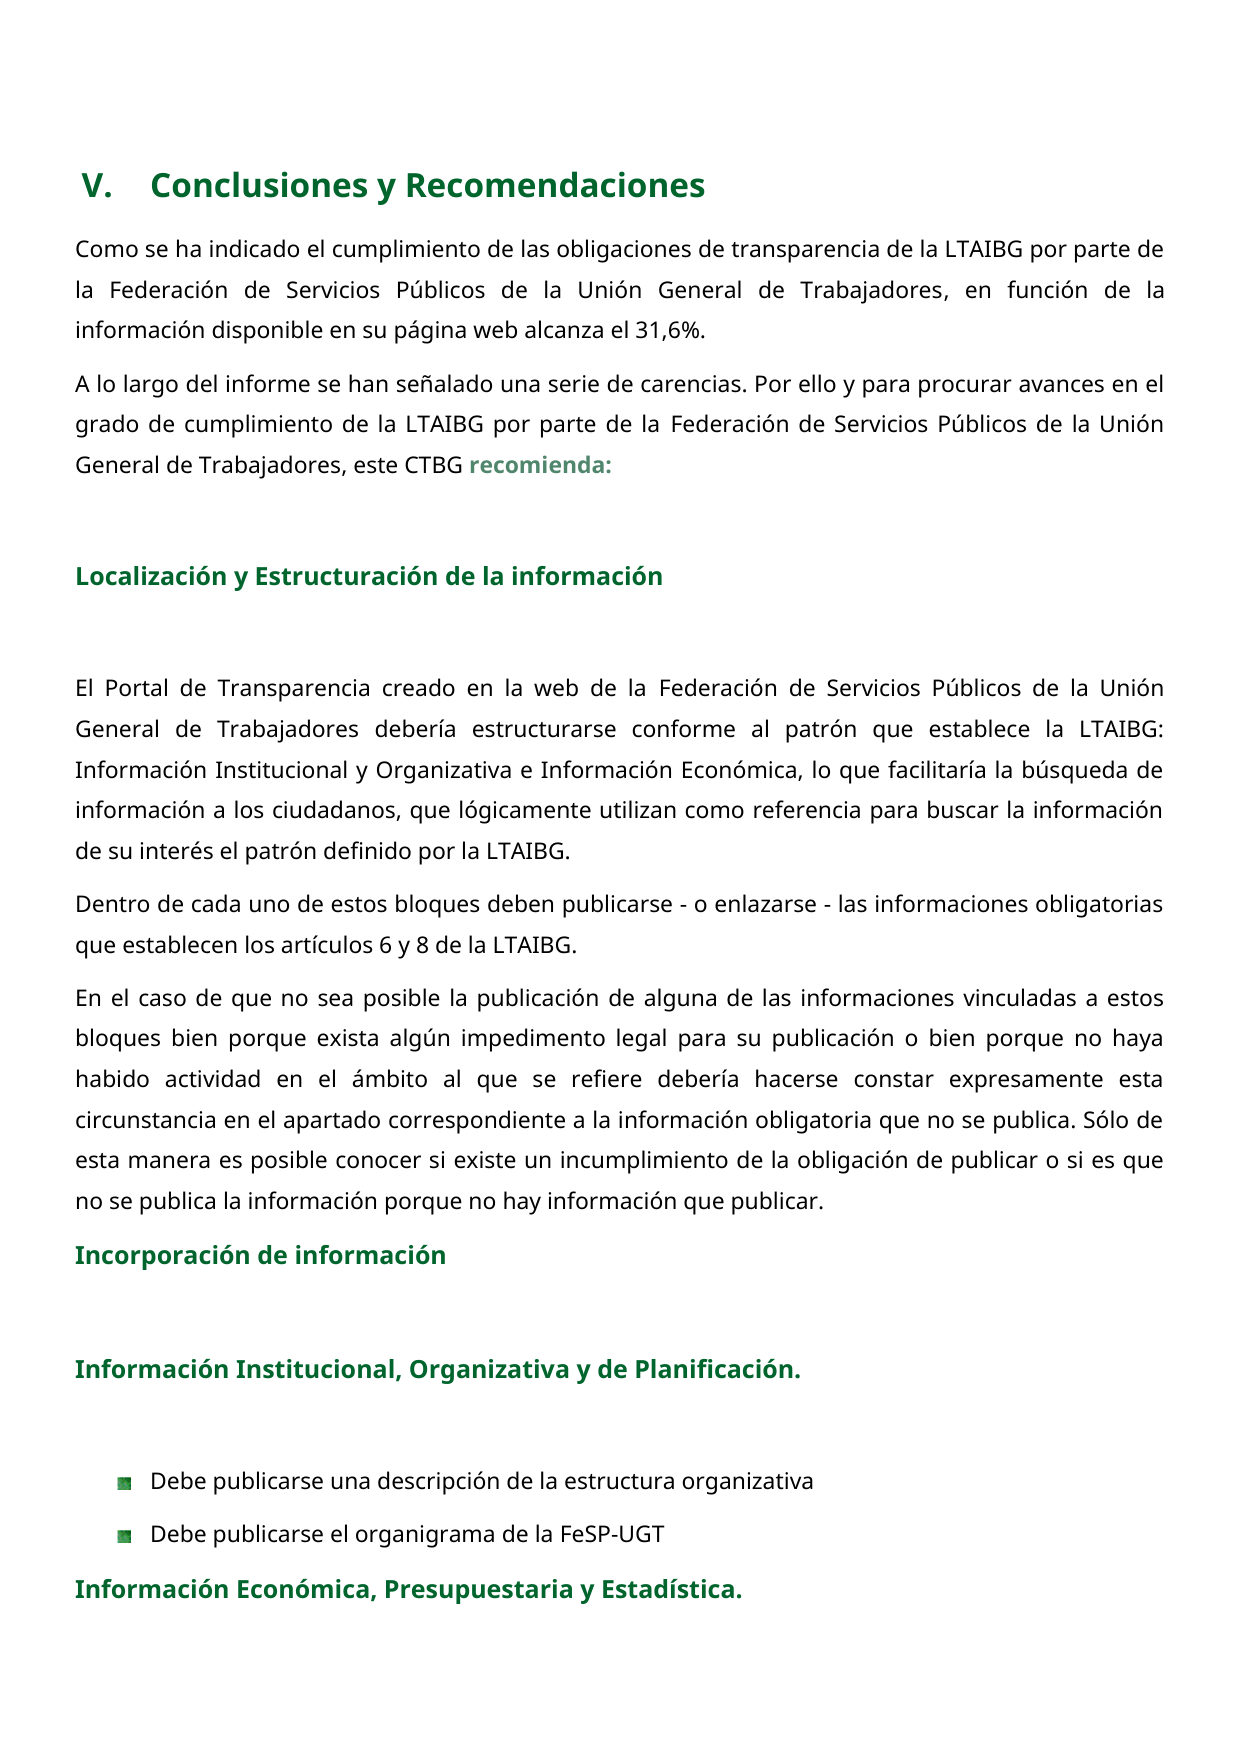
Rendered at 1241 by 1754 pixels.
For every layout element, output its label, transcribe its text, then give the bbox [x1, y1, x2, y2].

text Incorporación de información [75, 1238, 1165, 1272]
text A lo largo del informe se han señalado una serie de carencias. Por ello y para procurar avances en el grado de cumplimiento de la LTAIBG por parte de la Federación de Servicios Públicos de la Unión General de Trabajadores, este CTBG recomienda: [75, 368, 1165, 480]
text Información Institucional, Organizativa y de Planificación. [75, 1351, 1165, 1386]
list Debe publicarse una descripción de la estructura organizativa [112, 1465, 1165, 1496]
text Como se ha indicado el cumplimiento de las obligaciones de transparencia de la LTAIBG por parte de la Federación de Servicios Públicos de la Unión General de Trabajadores, en función de la información disponible en su página web alcanza el 31,6%. [75, 233, 1165, 346]
text El Portal de Transparencia creado en la web de la Federación de Servicios Públicos de la Unión General de Trabajadores debería estructurarse conforme al patrón que establece la LTAIBG: Información Institucional y Organizativa e Información Económica, lo que facilitaría la búsqueda de información a los ciudadanos, que lógicamente utilizan como referencia para buscar la información de su interés el patrón definido por la LTAIBG. [75, 672, 1165, 866]
picture [113, 1526, 131, 1543]
picture [113, 1473, 131, 1490]
list Conclusiones y Recomendaciones [112, 162, 1165, 207]
text Información Económica, Presupuestaria y Estadística. [75, 1571, 1165, 1605]
list Debe publicarse el organigrama de la FeSP-UGT [112, 1518, 1165, 1549]
text Dentro de cada uno de estos bloques deben publicarse - o enlazarse - las informaciones obligatorias que establecen los artículos 6 y 8 de la LTAIBG. [75, 888, 1165, 960]
text En el caso de que no sea posible la publicación de alguna de las informaciones vinculadas a estos bloques bien porque exista algún impedimento legal para su publicación o bien porque no haya habido actividad en el ámbito al que se refiere debería hacerse constar expresamente esta circunstancia en el apartado correspondiente a la información obligatoria que no se publica. Sólo de esta manera es posible conocer si existe un incumplimiento de la obligación de publicar o si es que no se publica la información porque no hay información que publicar. [75, 982, 1165, 1216]
text Localización y Estructuración de la información [75, 559, 1165, 593]
